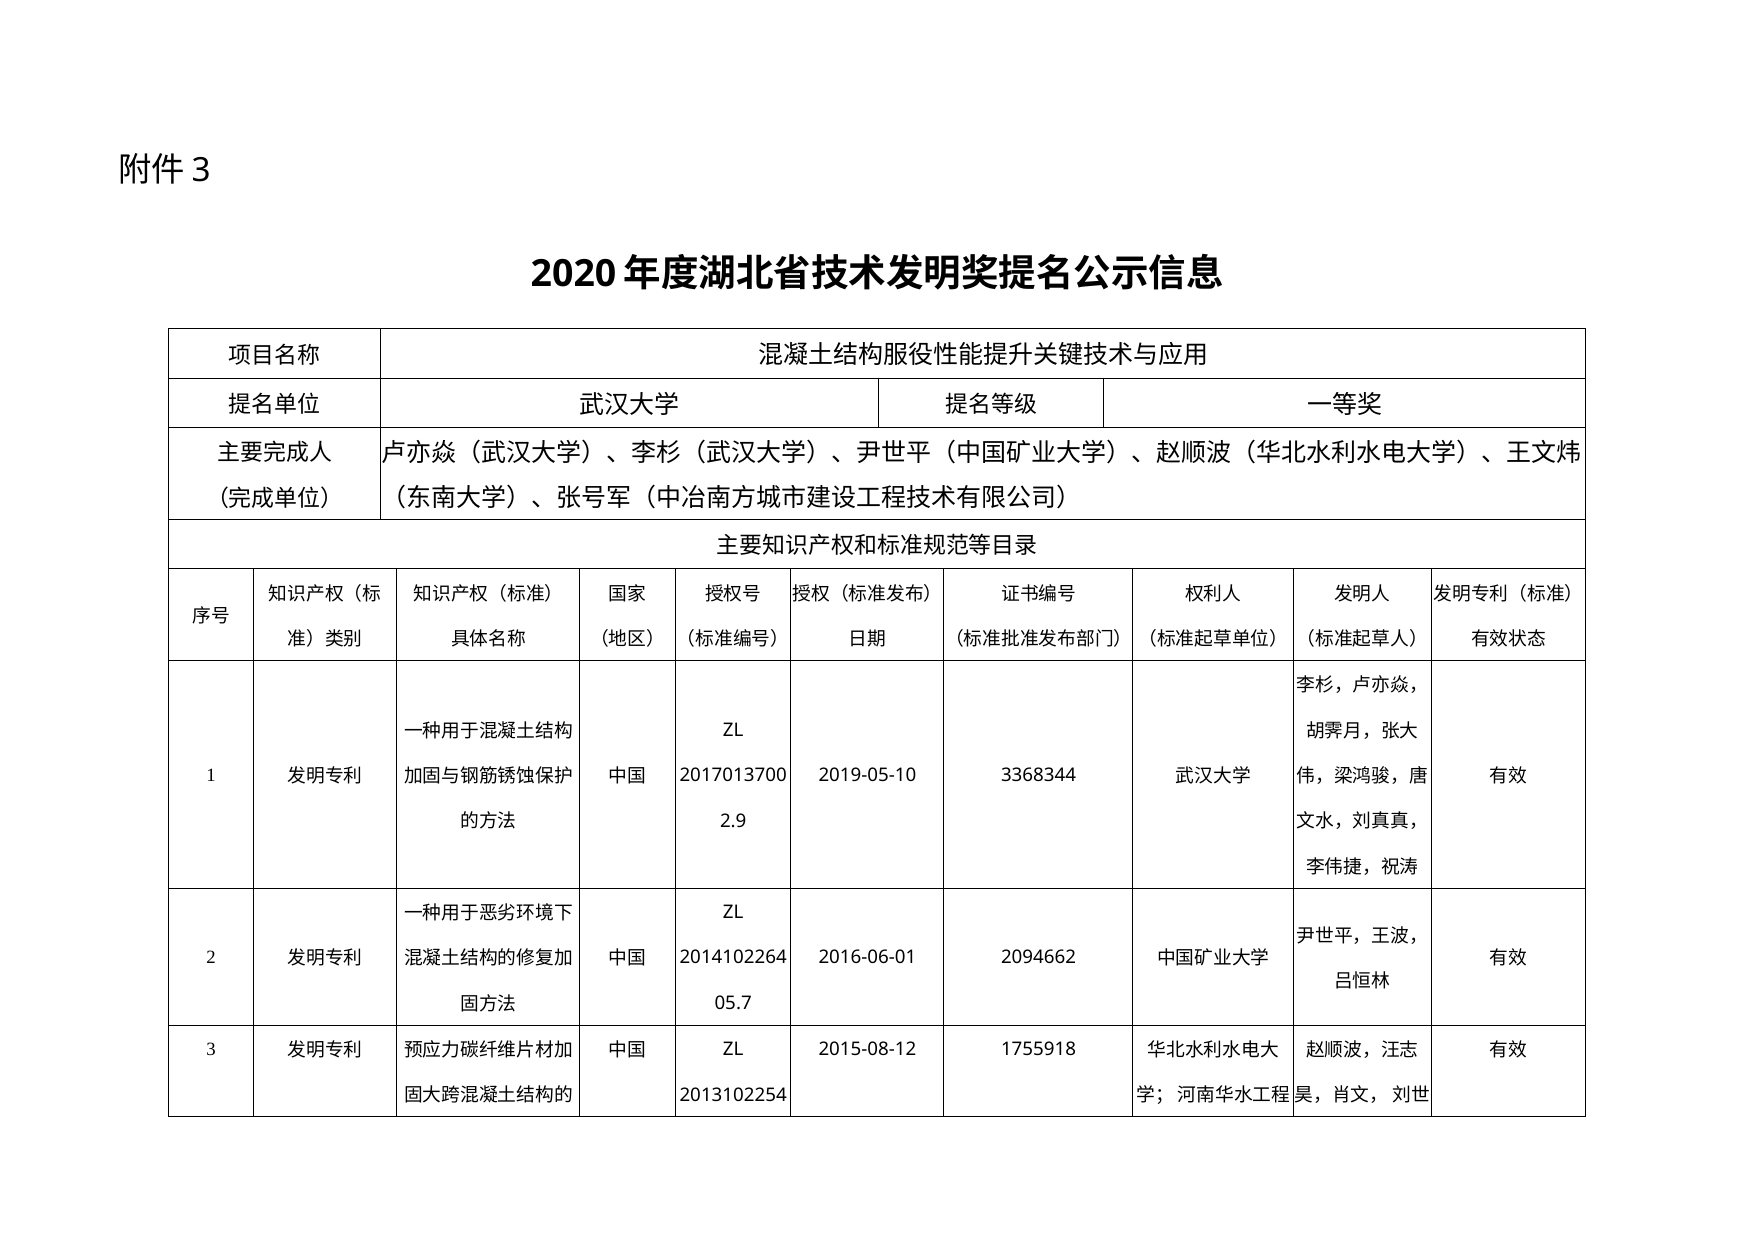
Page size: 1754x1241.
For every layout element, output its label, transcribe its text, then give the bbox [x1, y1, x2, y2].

table_cell 国家 （地区） [580, 569, 675, 660]
table_cell 2 [169, 889, 253, 1024]
table_cell 尹世平，王波，吕恒林 [1294, 889, 1431, 1024]
table_cell 中国矿业大学 [1133, 889, 1293, 1024]
table_cell ZL 201310225486.4 [676, 1026, 790, 1116]
table_cell ZL 20170137002.9 [676, 661, 790, 888]
table_cell 发明人 （标准起草人） [1294, 569, 1431, 660]
table_cell 授权（标准发布） 日期 [791, 569, 943, 660]
table_cell 提名单位 [169, 379, 380, 427]
table_cell 中国 [580, 889, 675, 1024]
table_cell 有效 [1432, 889, 1585, 1024]
table_cell 发明专利 [254, 661, 396, 888]
table_cell 中国 [580, 1026, 675, 1116]
table_cell 武汉大学 [1133, 661, 1293, 888]
text 附件3 [118, 122, 1636, 212]
table_cell 主要完成人 （完成单位） [169, 428, 380, 519]
table_cell 2016-06-01 [791, 889, 943, 1024]
table_cell 2015-08-12 [791, 1026, 943, 1116]
table_cell 授权号 （标准编号） [676, 569, 790, 660]
text 2020年度湖北省技术发明奖提名公示信息 [118, 225, 1636, 315]
table_cell 发明专利（标准）有效状态 [1432, 569, 1585, 660]
table_cell 1755918 [944, 1026, 1132, 1116]
table_cell 2019-05-10 [791, 661, 943, 888]
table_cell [397, 1026, 579, 1116]
table_cell 3368344 [944, 661, 1132, 888]
table_cell 发明专利 [254, 889, 396, 1024]
table_cell 武汉大学 [381, 379, 878, 427]
table_cell 一等奖 [1104, 379, 1585, 427]
table_cell 有效 [1432, 1026, 1585, 1116]
table_cell 赵顺波，汪志昊，肖文， 刘世明，华光平 [1294, 1026, 1431, 1116]
table_cell 权利人 （标准起草单位） [1133, 569, 1293, 660]
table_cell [1133, 1026, 1293, 1116]
table_cell 一种用于恶劣环境下混凝土结构的修复加固方法 [397, 889, 579, 1024]
table_cell 有效 [1432, 661, 1585, 888]
table_cell ZL 201410226405.7 [676, 889, 790, 1024]
table_cell 李杉，卢亦焱，胡霁月，张大伟，梁鸿骏，唐文水，刘真真，李伟捷，祝涛 [1294, 661, 1431, 888]
table_cell 证书编号 （标准批准发布部门） [944, 569, 1132, 660]
table_cell 3 [169, 1026, 253, 1116]
table_cell 知识产权（标准）类别 [254, 569, 396, 660]
table_cell 序号 [169, 569, 253, 660]
table_cell 主要知识产权和标准规范等目录 [169, 520, 1585, 568]
table_cell 中国 [580, 661, 675, 888]
table_cell 发明专利 [254, 1026, 396, 1116]
table_cell 知识产权（标准） 具体名称 [397, 569, 579, 660]
table_cell 一种用于混凝土结构加固与钢筋锈蚀保护的方法 [397, 661, 579, 888]
table_header 项目名称 [169, 329, 380, 377]
table_header 混凝土结构服役性能提升关键技术与应用 [381, 329, 1585, 377]
table_cell 2094662 [944, 889, 1132, 1024]
table_cell 1 [169, 661, 253, 888]
table_cell 提名等级 [879, 379, 1103, 427]
table_cell 卢亦焱（武汉大学）、李杉（武汉大学）、尹世平（中国矿业大学）、赵顺波（华北水利水电大学）、王文炜（东南大学）、张号军（中冶南方城市建设工程技术有限公司） [381, 428, 1585, 519]
